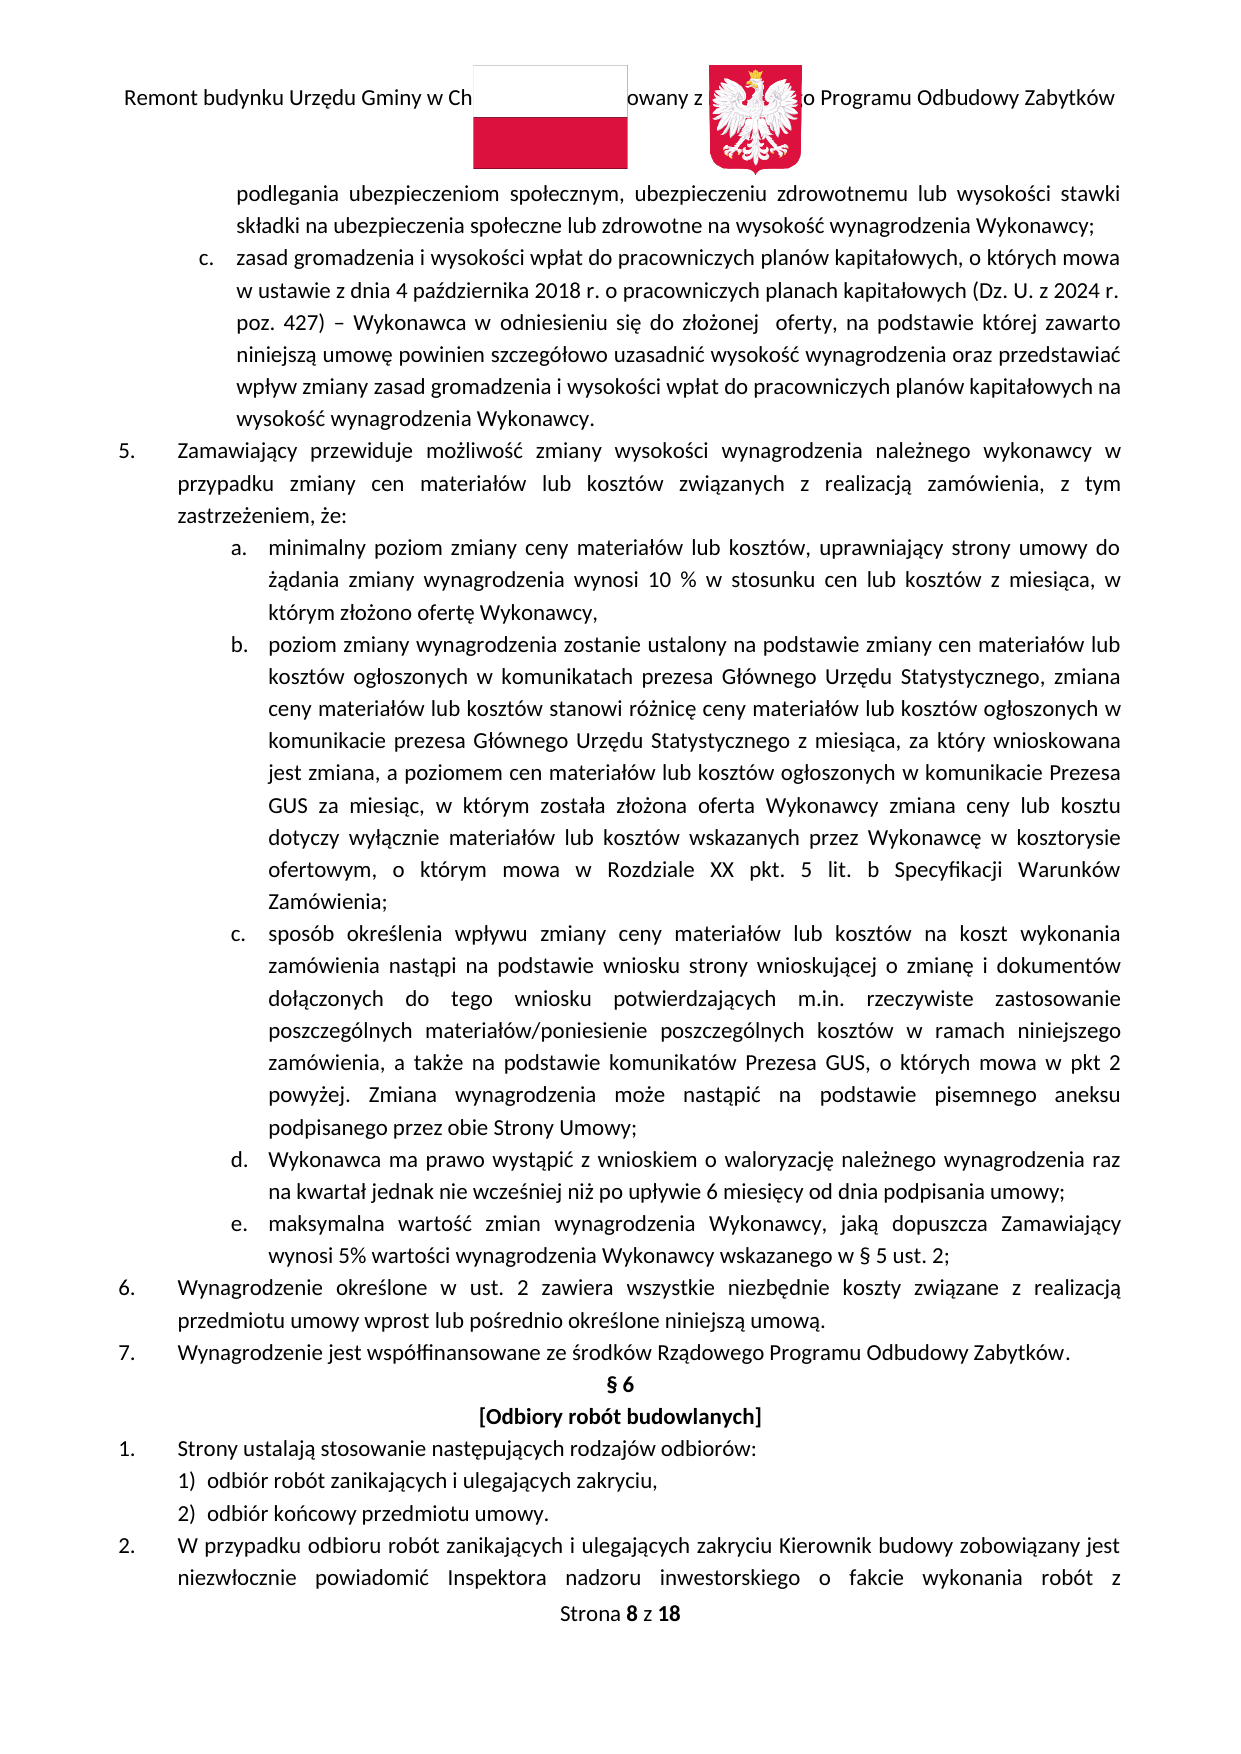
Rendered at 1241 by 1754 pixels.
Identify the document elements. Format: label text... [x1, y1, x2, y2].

list odbiór robót zanikających i ulegających zakryciu, [177, 1467, 1122, 1495]
list zasad gromadzenia i wysokości wpłat do pracowniczych planów kapitałowych, o których mowa w ustawie z dnia 4 października 2018 r. o pracowniczych planach kapitałowych (Dz. U. z 2024 r. poz. 427) – Wykonawca w odniesieniu się do złożonej oferty, na podstawie której zawarto niniejszą umowę powinien szczegółowo uzasadnić wysokość wynagrodzenia oraz przedstawiać wpływ zmiany zasad gromadzenia i wysokości wpłat do pracowniczych planów kapitałowych na wysokość wynagrodzenia Wykonawcy. [199, 243, 1122, 432]
list Strony ustalają stosowanie następujących rodzajów odbiorów: [118, 1434, 1122, 1462]
list minimalny poziom zmiany ceny materiałów lub kosztów, uprawniający strony umowy do żądania zmiany wynagrodzenia wynosi 10 % w stosunku cen lub kosztów z miesiąca, w którym złożono ofertę Wykonawcy, [231, 533, 1122, 626]
list Wynagrodzenie określone w ust. 2 zawiera wszystkie niezbędnie koszty związane z realizacją przedmiotu umowy wprost lub pośrednio określone niniejszą umową. [118, 1273, 1122, 1334]
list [118, 1531, 1122, 1591]
text § 6 [118, 1370, 1122, 1398]
text [Odbiory robót budowlanych] [118, 1402, 1122, 1430]
list poziom zmiany wynagrodzenia zostanie ustalony na podstawie zmiany cen materiałów lub kosztów ogłoszonych w komunikatach prezesa Głównego Urzędu Statystycznego, zmiana ceny materiałów lub kosztów stanowi różnicę ceny materiałów lub kosztów ogłoszonych w komunikacie prezesa Głównego Urzędu Statystycznego z miesiąca, za który wnioskowana jest zmiana, a poziomem cen materiałów lub kosztów ogłoszonych w komunikacie Prezesa GUS za miesiąc, w którym została złożona oferta Wykonawcy zmiana ceny lub kosztu dotyczy wyłącznie materiałów lub kosztów wskazanych przez Wykonawcę w kosztorysie ofertowym, o którym mowa w Rozdziale XX pkt. 5 lit. b Specyfikacji Warunków Zamówienia; [231, 630, 1122, 915]
list sposób określenia wpływu zmiany ceny materiałów lub kosztów na koszt wykonania zamówienia nastąpi na podstawie wniosku strony wnioskującej o zmianę i dokumentów dołączonych do tego wniosku potwierdzających m.in. rzeczywiste zastosowanie poszczególnych materiałów/poniesienie poszczególnych kosztów w ramach niniejszego zamówienia, a także na podstawie komunikatów Prezesa GUS, o których mowa w pkt 2 powyżej. Zmiana wynagrodzenia może nastąpić na podstawie pisemnego aneksu podpisanego przez obie Strony Umowy; [231, 919, 1122, 1141]
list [199, 136, 1122, 239]
list maksymalna wartość zmian wynagrodzenia Wykonawcy, jaką dopuszcza Zamawiający wynosi 5% wartości wynagrodzenia Wykonawcy wskazanego w § 5 ust. 2; [231, 1209, 1122, 1269]
list odbiór końcowy przedmiotu umowy. [177, 1499, 1122, 1527]
list Wynagrodzenie jest współfinansowane ze środków Rządowego Programu Odbudowy Zabytków. [118, 1338, 1122, 1366]
picture [473, 65, 802, 175]
list Zamawiający przewiduje możliwość zmiany wysokości wynagrodzenia należnego wykonawcy w przypadku zmiany cen materiałów lub kosztów związanych z realizacją zamówienia, z tym zastrzeżeniem, że: [118, 437, 1122, 529]
list Wykonawca ma prawo wystąpić z wnioskiem o waloryzację należnego wynagrodzenia raz na kwartał jednak nie wcześniej niż po upływie 6 miesięcy od dnia podpisania umowy; [231, 1145, 1122, 1205]
